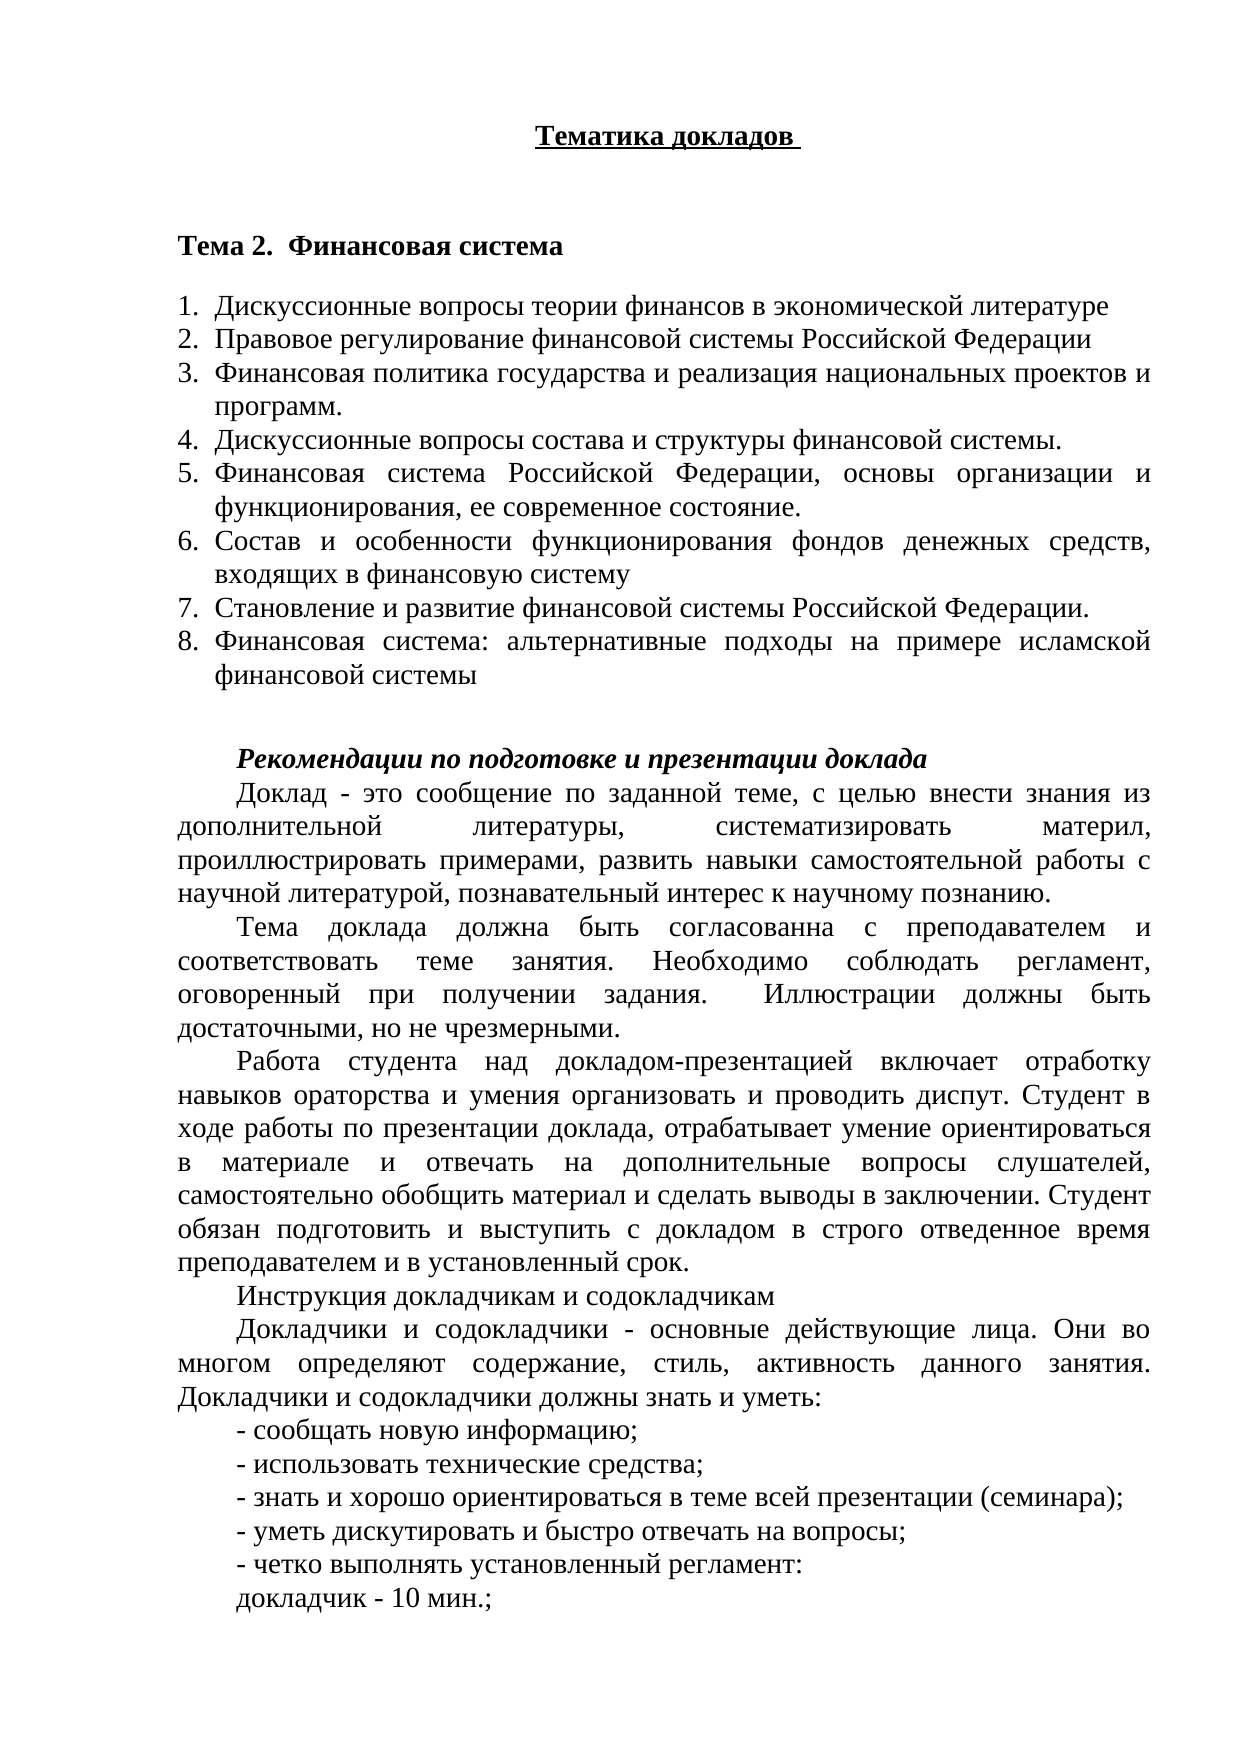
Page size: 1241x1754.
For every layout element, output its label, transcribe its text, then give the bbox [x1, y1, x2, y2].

text - знать и хорошо ориентироваться в теме всей презентации (семинара); [177, 1479, 1152, 1513]
text Рекомендации по подготовке и презентации доклада [177, 741, 1152, 775]
text Работа студента над докладом-презентацией включает отработку навыков ораторства и умения организовать и проводить диспут. Студент в ходе работы по презентации доклада, отрабатывает умение ориентироваться в материале и отвечать на дополнительные вопросы слушателей, самостоятельно обобщить материал и сделать выводы в заключении. Студент обязан подготовить и выступить с докладом в строго отведенное время преподавателем и в установленный срок. [177, 1043, 1152, 1278]
list Финансовая система Российской Федерации, основы организации и функционирования, ее современное состояние. [177, 456, 1152, 523]
list Правовое регулирование финансовой системы Российской Федерации [177, 321, 1152, 355]
text Тема 2. Финансовая система [177, 228, 1152, 262]
text - сообщать новую информацию; [177, 1412, 1152, 1446]
list Дискуссионные вопросы состава и структуры финансовой системы. [177, 422, 1152, 456]
list Становление и развитие финансовой системы Российской Федерации. [177, 590, 1152, 623]
text Инструкция докладчикам и содокладчикам [177, 1278, 1152, 1312]
list Финансовая политика государства и реализация национальных проектов и программ. [177, 355, 1152, 422]
list Финансовая система: альтернативные подходы на примере исламской финансовой системы [177, 623, 1152, 690]
text докладчик - 10 мин.; [177, 1580, 1152, 1613]
text Докладчики и содокладчики - основные действующие лица. Они во многом определяют содержание, стиль, активность данного занятия. Докладчики и содокладчики должны знать и уметь: [177, 1312, 1152, 1412]
text - уметь дискутировать и быстро отвечать на вопросы; [177, 1513, 1152, 1546]
text Тема доклада должна быть согласованна с преподавателем и соответствовать теме занятия. Необходимо соблюдать регламент, оговоренный при получении задания. Иллюстрации должны быть достаточными, но не чрезмерными. [177, 909, 1152, 1043]
text - использовать технические средства; [177, 1446, 1152, 1479]
text Тематика докладов [177, 118, 1152, 152]
text - четко выполнять установленный регламент: [177, 1546, 1152, 1580]
text Доклад - это сообщение по заданной теме, с целью внести знания из дополнительной литературы, систематизировать материл, проиллюстрировать примерами, развить навыки самостоятельной работы с научной литературой, познавательный интерес к научному познанию. [177, 775, 1152, 909]
list Состав и особенности функционирования фондов денежных средств, входящих в финансовую систему [177, 523, 1152, 590]
list Дискуссионные вопросы теории финансов в экономической литературе [177, 288, 1152, 321]
